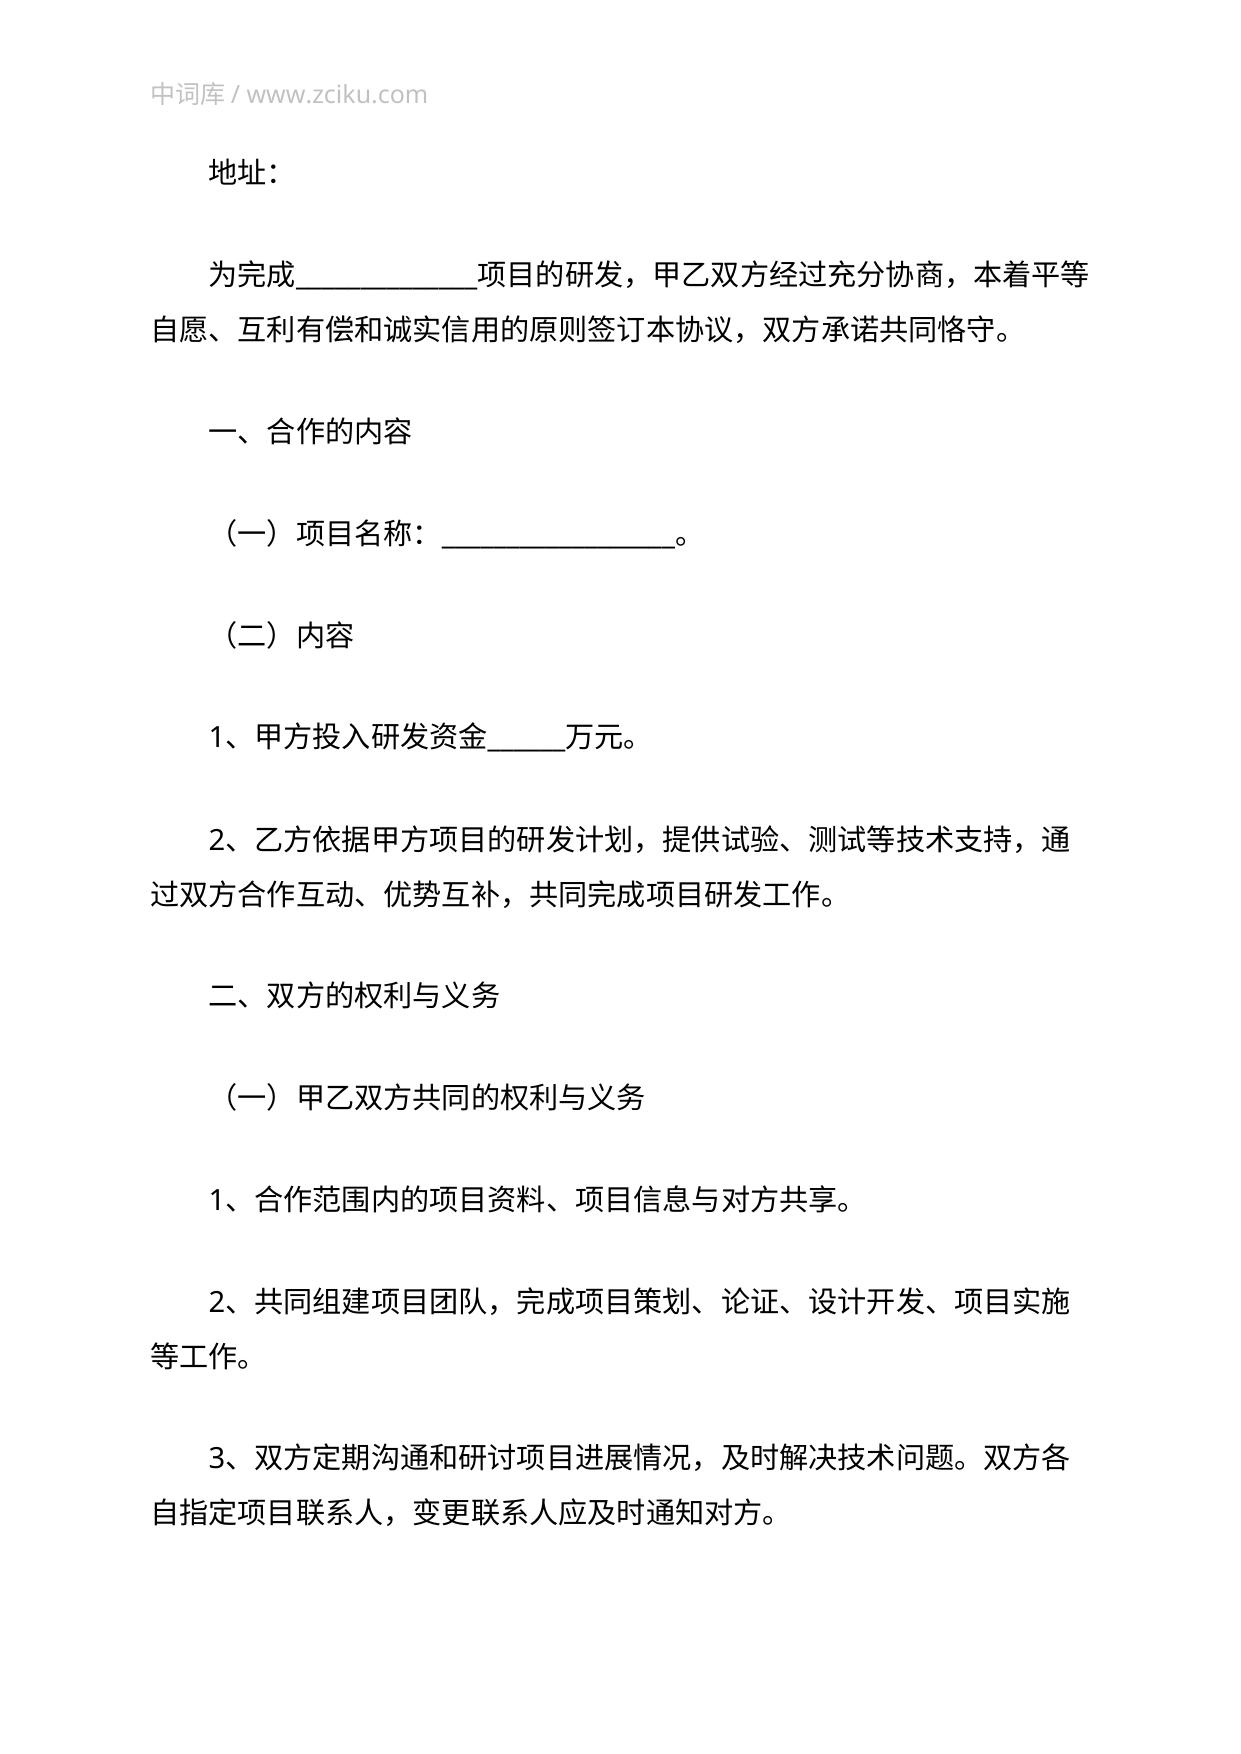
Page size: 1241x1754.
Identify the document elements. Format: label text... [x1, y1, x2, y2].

text 3、双方定期沟通和研讨项目进展情况，及时解决技术问题。双方各自指定项目联系人，变更联系人应及时通知对方。 [150, 1435, 1090, 1532]
text （一）项目名称：__________________。 [150, 510, 1090, 553]
text 二、双方的权利与义务 [150, 973, 1090, 1015]
text 2、乙方依据甲方项目的研发计划，提供试验、测试等技术支持，通过双方合作互动、优势互补，共同完成项目研发工作。 [150, 816, 1090, 913]
text 为完成______________项目的研发，甲乙双方经过充分协商，本着平等自愿、互利有偿和诚实信用的原则签订本协议，双方承诺共同恪守。 [150, 252, 1090, 349]
text （二）内容 [150, 612, 1090, 654]
text 1、甲方投入研发资金______万元。 [150, 714, 1090, 756]
text 一、合作的内容 [150, 408, 1090, 451]
text 1、合作范围内的项目资料、项目信息与对方共享。 [150, 1176, 1090, 1219]
text 地址： [150, 150, 1090, 192]
text 2、共同组建项目团队，完成项目策划、论证、设计开发、项目实施等工作。 [150, 1278, 1090, 1376]
text （一）甲乙双方共同的权利与义务 [150, 1074, 1090, 1117]
